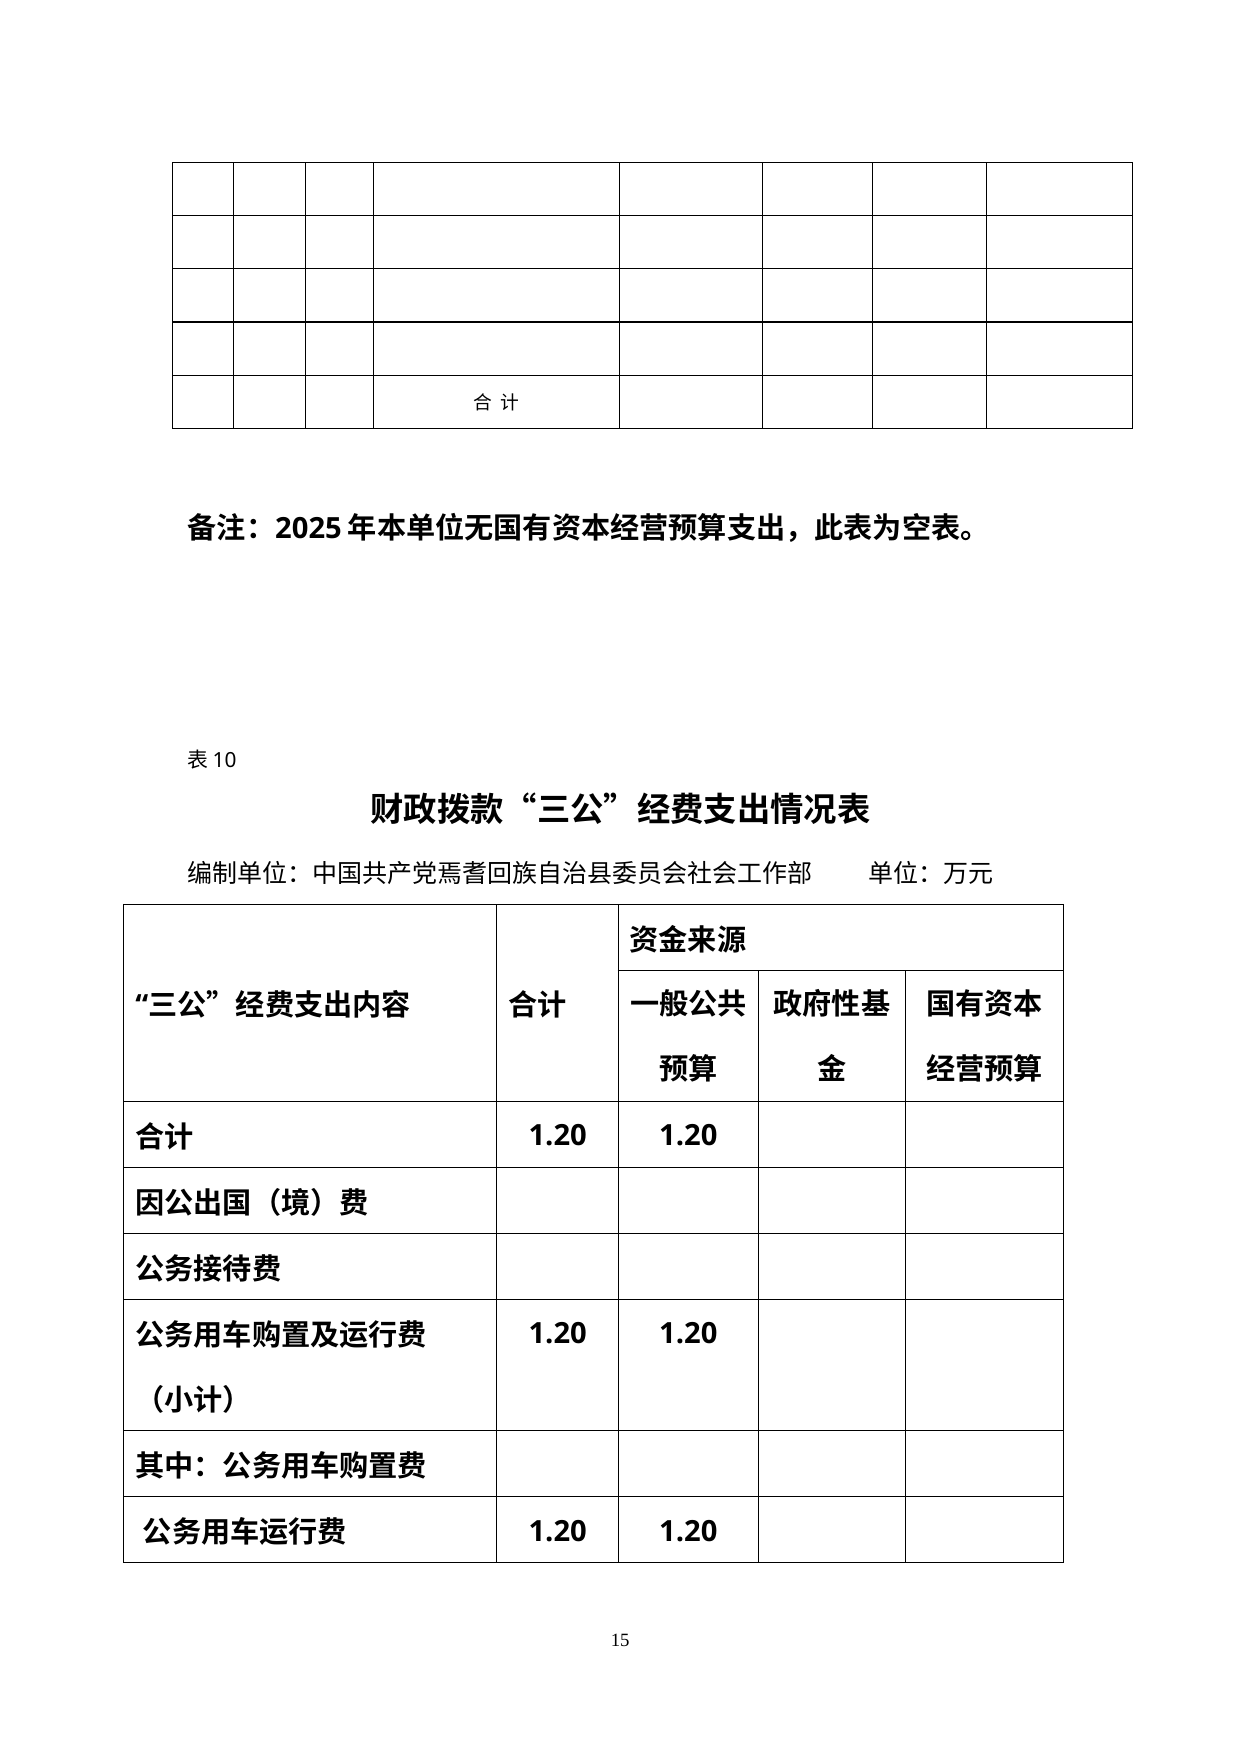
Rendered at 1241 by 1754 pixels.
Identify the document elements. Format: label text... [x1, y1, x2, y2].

table_cell 一般公共预算 [619, 971, 758, 1101]
table_cell 1.20 [497, 1300, 618, 1430]
table_cell [873, 376, 986, 428]
table_cell 国有资本经营预算 [906, 971, 1063, 1101]
table_cell 公务用车运行费 [124, 1497, 496, 1562]
table_cell [374, 163, 619, 215]
table_cell 1.20 [497, 1102, 618, 1167]
table_cell [987, 376, 1132, 428]
table_cell 1.20 [619, 1102, 758, 1167]
table_cell [234, 376, 305, 428]
table_cell [619, 1234, 758, 1299]
table_cell [497, 1234, 618, 1299]
table_cell [987, 163, 1132, 215]
table_header 资金来源 [619, 905, 1063, 970]
table_cell [306, 269, 373, 321]
table_cell [374, 269, 619, 321]
table_cell [173, 269, 233, 321]
table_cell [759, 1168, 905, 1233]
table_cell [173, 163, 233, 215]
table_cell [906, 1234, 1063, 1299]
text 备注：2025年本单位无国有资本经营预算支出，此表为空表。 [187, 494, 1053, 559]
table_cell [987, 269, 1132, 321]
table_cell [620, 216, 762, 268]
table_cell [763, 269, 872, 321]
table_cell [374, 216, 619, 268]
table_cell [763, 323, 872, 374]
table_cell [234, 323, 305, 374]
table_cell 1.20 [497, 1497, 618, 1562]
table_cell [620, 376, 762, 428]
table_cell [374, 323, 619, 374]
table_cell [306, 163, 373, 215]
table_cell [497, 1431, 618, 1496]
table_cell [620, 163, 762, 215]
table_cell [173, 323, 233, 374]
table_cell [763, 163, 872, 215]
table_cell [234, 216, 305, 268]
table_cell [759, 1497, 905, 1562]
table_cell 因公出国（境）费 [124, 1168, 496, 1233]
table_cell [234, 163, 305, 215]
text 编制单位：中国共产党焉耆回族自治县委员会社会工作部 单位：万元 [187, 839, 1053, 904]
table_cell [306, 323, 373, 374]
table_header “三公”经费支出内容 [124, 905, 496, 1101]
table_cell [906, 1102, 1063, 1167]
table_header 合计 [497, 905, 618, 1101]
table_cell 政府性基金 [759, 971, 905, 1101]
table_cell 公务用车购置及运行费 （小计） [124, 1300, 496, 1430]
table_cell [306, 376, 373, 428]
table_cell [759, 1431, 905, 1496]
table_cell [173, 376, 233, 428]
table_cell 1.20 [619, 1497, 758, 1562]
table_cell [987, 216, 1132, 268]
table_cell [620, 269, 762, 321]
text 表10 [187, 741, 1053, 774]
table_cell [234, 269, 305, 321]
table_cell [906, 1168, 1063, 1233]
table_cell [906, 1300, 1063, 1430]
table_cell 合 计 [374, 376, 619, 428]
table_cell [620, 323, 762, 374]
table_cell [759, 1234, 905, 1299]
table_cell 合计 [124, 1102, 496, 1167]
table_cell [306, 216, 373, 268]
table_cell [987, 323, 1132, 374]
table_cell [759, 1300, 905, 1430]
table_cell [873, 216, 986, 268]
table_cell [873, 163, 986, 215]
table_cell [619, 1168, 758, 1233]
table_cell [906, 1497, 1063, 1562]
table_cell [873, 269, 986, 321]
table_cell 公务接待费 [124, 1234, 496, 1299]
table_cell [497, 1168, 618, 1233]
table_cell 1.20 [619, 1300, 758, 1430]
table_cell [763, 376, 872, 428]
table_cell [173, 216, 233, 268]
table_cell [873, 323, 986, 374]
table_cell [906, 1431, 1063, 1496]
text 财政拨款“三公”经费支出情况表 [187, 774, 1053, 839]
table_cell [619, 1431, 758, 1496]
table_cell 其中：公务用车购置费 [124, 1431, 496, 1496]
table_cell [759, 1102, 905, 1167]
table_cell [763, 216, 872, 268]
